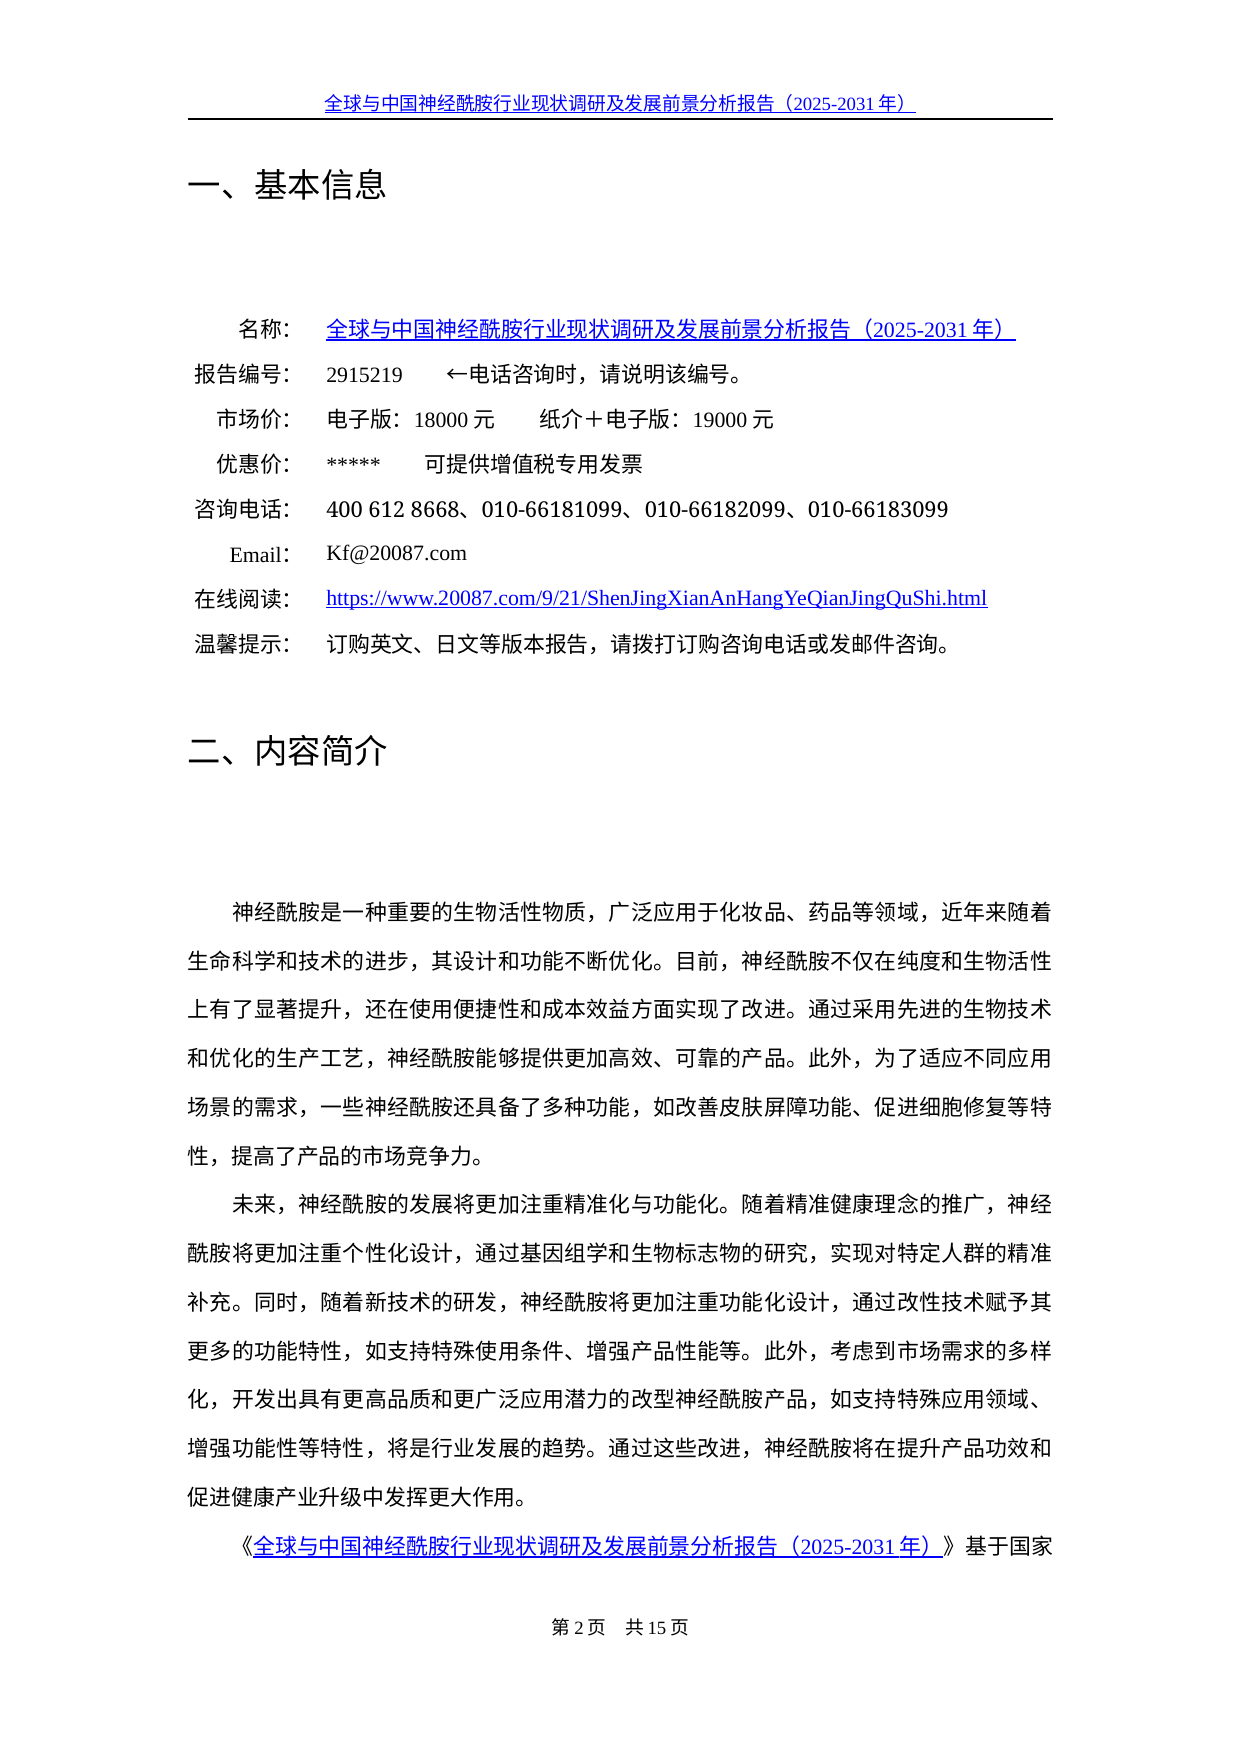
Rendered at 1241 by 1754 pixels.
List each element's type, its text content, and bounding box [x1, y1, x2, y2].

table_cell 400 612 8668、010-66181099、010-66182099、010-66183099 [315, 492, 1073, 537]
table_cell 在线阅读： [167, 582, 315, 627]
table_cell 温馨提示： [167, 627, 315, 672]
table_cell 订购英文、日文等版本报告，请拨打订购咨询电话或发邮件咨询。 [315, 627, 1073, 672]
table_cell 2915219 ←电话咨询时，请说明该编号。 [315, 357, 1073, 402]
table_cell 优惠价： [167, 447, 315, 492]
table_cell 报告编号： [167, 357, 315, 402]
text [187, 894, 1053, 1561]
table_cell Email： [167, 537, 315, 582]
table_cell [315, 582, 1073, 627]
table_header 全球与中国神经酰胺行业现状调研及发展前景分析报告（2025-2031年） [315, 312, 1073, 357]
table_cell 电子版：18000 元 纸介＋电子版：19000 元 [315, 402, 1073, 447]
title 二、内容简介 [187, 717, 1053, 782]
table_header 名称： [167, 312, 315, 357]
table_cell ***** 可提供增值税专用发票 [315, 447, 1073, 492]
title 一、基本信息 [187, 150, 1053, 215]
table_cell 市场价： [167, 402, 315, 447]
table_cell 咨询电话： [167, 492, 315, 537]
table_cell Kf@20087.com [315, 537, 1073, 582]
